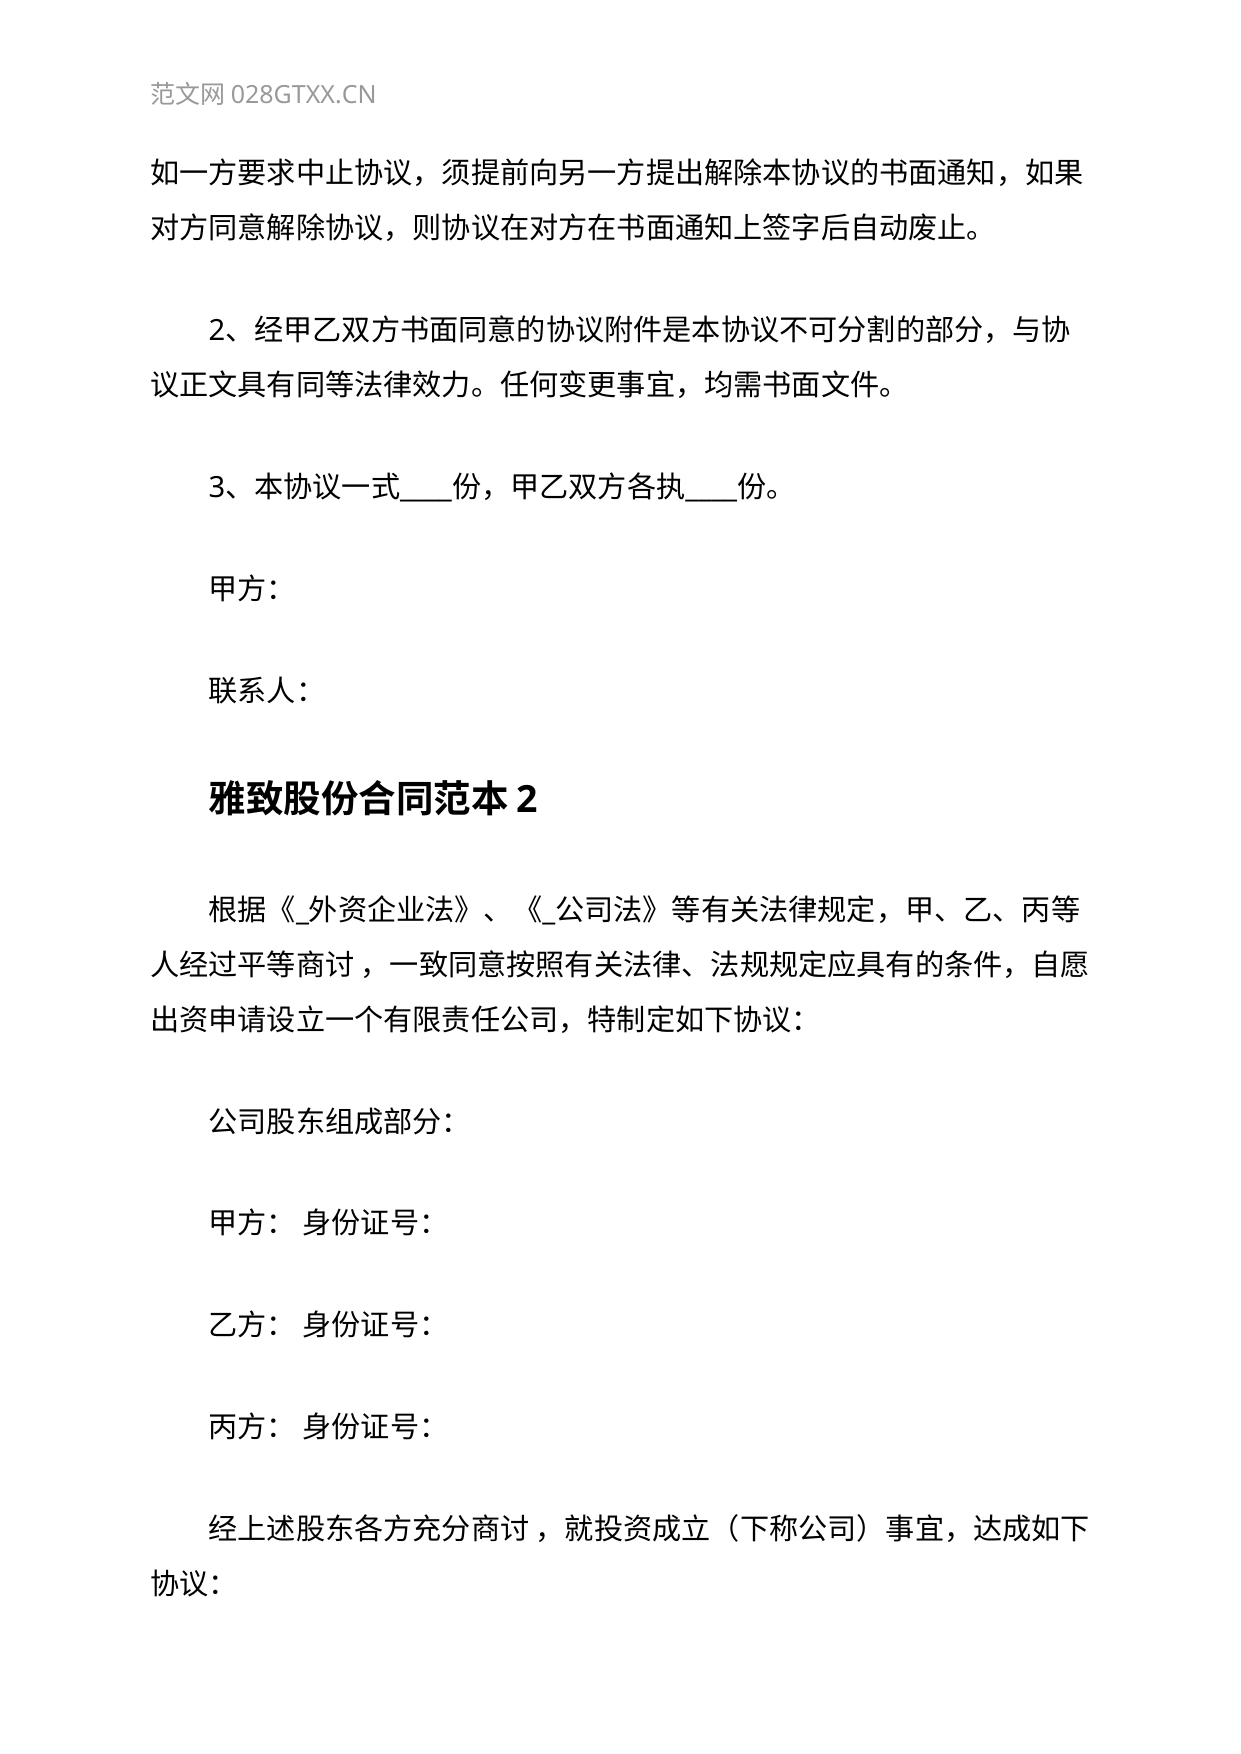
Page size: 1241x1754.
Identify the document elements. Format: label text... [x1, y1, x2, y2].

text 联系人： [150, 667, 1090, 709]
text 丙方： 身份证号： [150, 1403, 1090, 1446]
text 公司股东组成部分： [150, 1098, 1090, 1141]
text 经上述股东各方充分商讨 ，就投资成立（下称公司）事宜，达成如下协议： [150, 1505, 1090, 1602]
text 雅致股份合同范本2 [150, 769, 1090, 823]
text 甲方： 身份证号： [150, 1200, 1090, 1242]
text 2、经甲乙双方书面同意的协议附件是本协议不可分割的部分，与协议正文具有同等法律效力。任何变更事宜，均需书面文件。 [150, 307, 1090, 404]
text 乙方： 身份证号： [150, 1302, 1090, 1344]
text 3、本协议一式____份，甲乙双方各执____份。 [150, 463, 1090, 506]
text 甲方： [150, 565, 1090, 608]
text 根据《_外资企业法》、《_公司法》等有关法律规定，甲、乙、丙等人经过平等商讨 ，一致同意按照有关法律、法规规定应具有的条件，自愿出资申请设立一个有限责任公司，特制定如下协议： [150, 887, 1090, 1039]
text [150, 150, 1090, 247]
